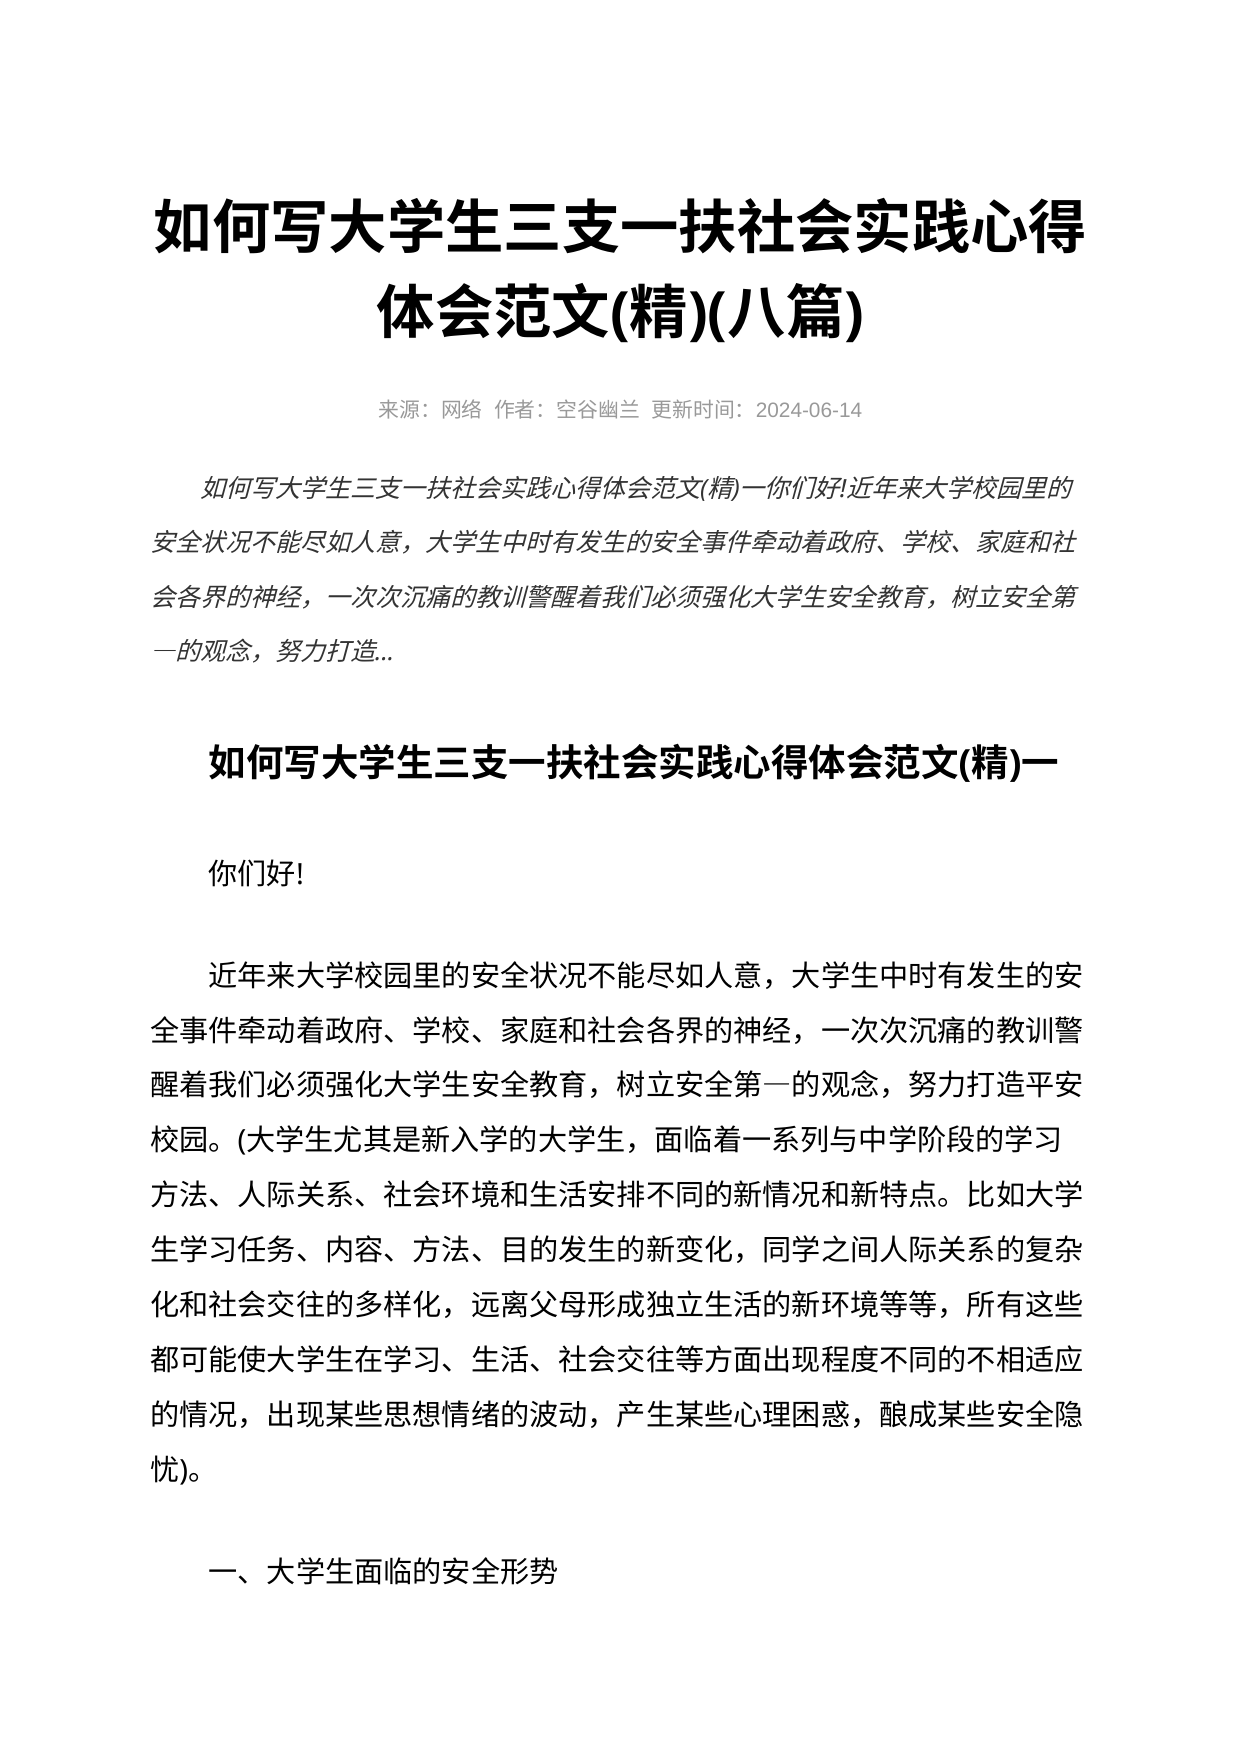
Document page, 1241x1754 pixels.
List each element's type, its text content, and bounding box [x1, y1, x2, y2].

text 如何写大学生三支一扶社会实践心得体会范文(精)一 [150, 733, 1090, 787]
text 你们好! [150, 850, 1090, 893]
text 一、大学生面临的安全形势 [150, 1548, 1090, 1591]
subtitle 如何写大学生三支一扶社会实践心得体会范文(精)(八篇) [150, 181, 1090, 351]
text 来源：网络 作者：空谷幽兰 更新时间：2024-06-14 [150, 397, 1090, 421]
text 如何写大学生三支一扶社会实践心得体会范文(精)一你们好!近年来大学校园里的安全状况不能尽如人意，大学生中时有发生的安全事件牵动着政府、学校、家庭和社会各界的神经，一次次沉痛的教训警醒着我们必须强化大学生安全教育，树立安全第—的观念，努力打造... [150, 468, 1090, 668]
text 近年来大学校园里的安全状况不能尽如人意，大学生中时有发生的安全事件牵动着政府、学校、家庭和社会各界的神经，一次次沉痛的教训警醒着我们必须强化大学生安全教育，树立安全第—的观念，努力打造平安校园。(大学生尤其是新入学的大学生，面临着一系列与中学阶段的学习方法、人际关系、社会环境和生活安排不同的新情况和新特点。比如大学生学习任务、内容、方法、目的发生的新变化，同学之间人际关系的复杂化和社会交往的多样化，远离父母形成独立生活的新环境等等，所有这些都可能使大学生在学习、生活、社会交往等方面出现程度不同的不相适应的情况，出现某些思想情绪的波动，产生某些心理困惑，酿成某些安全隐忧)。 [150, 952, 1090, 1489]
